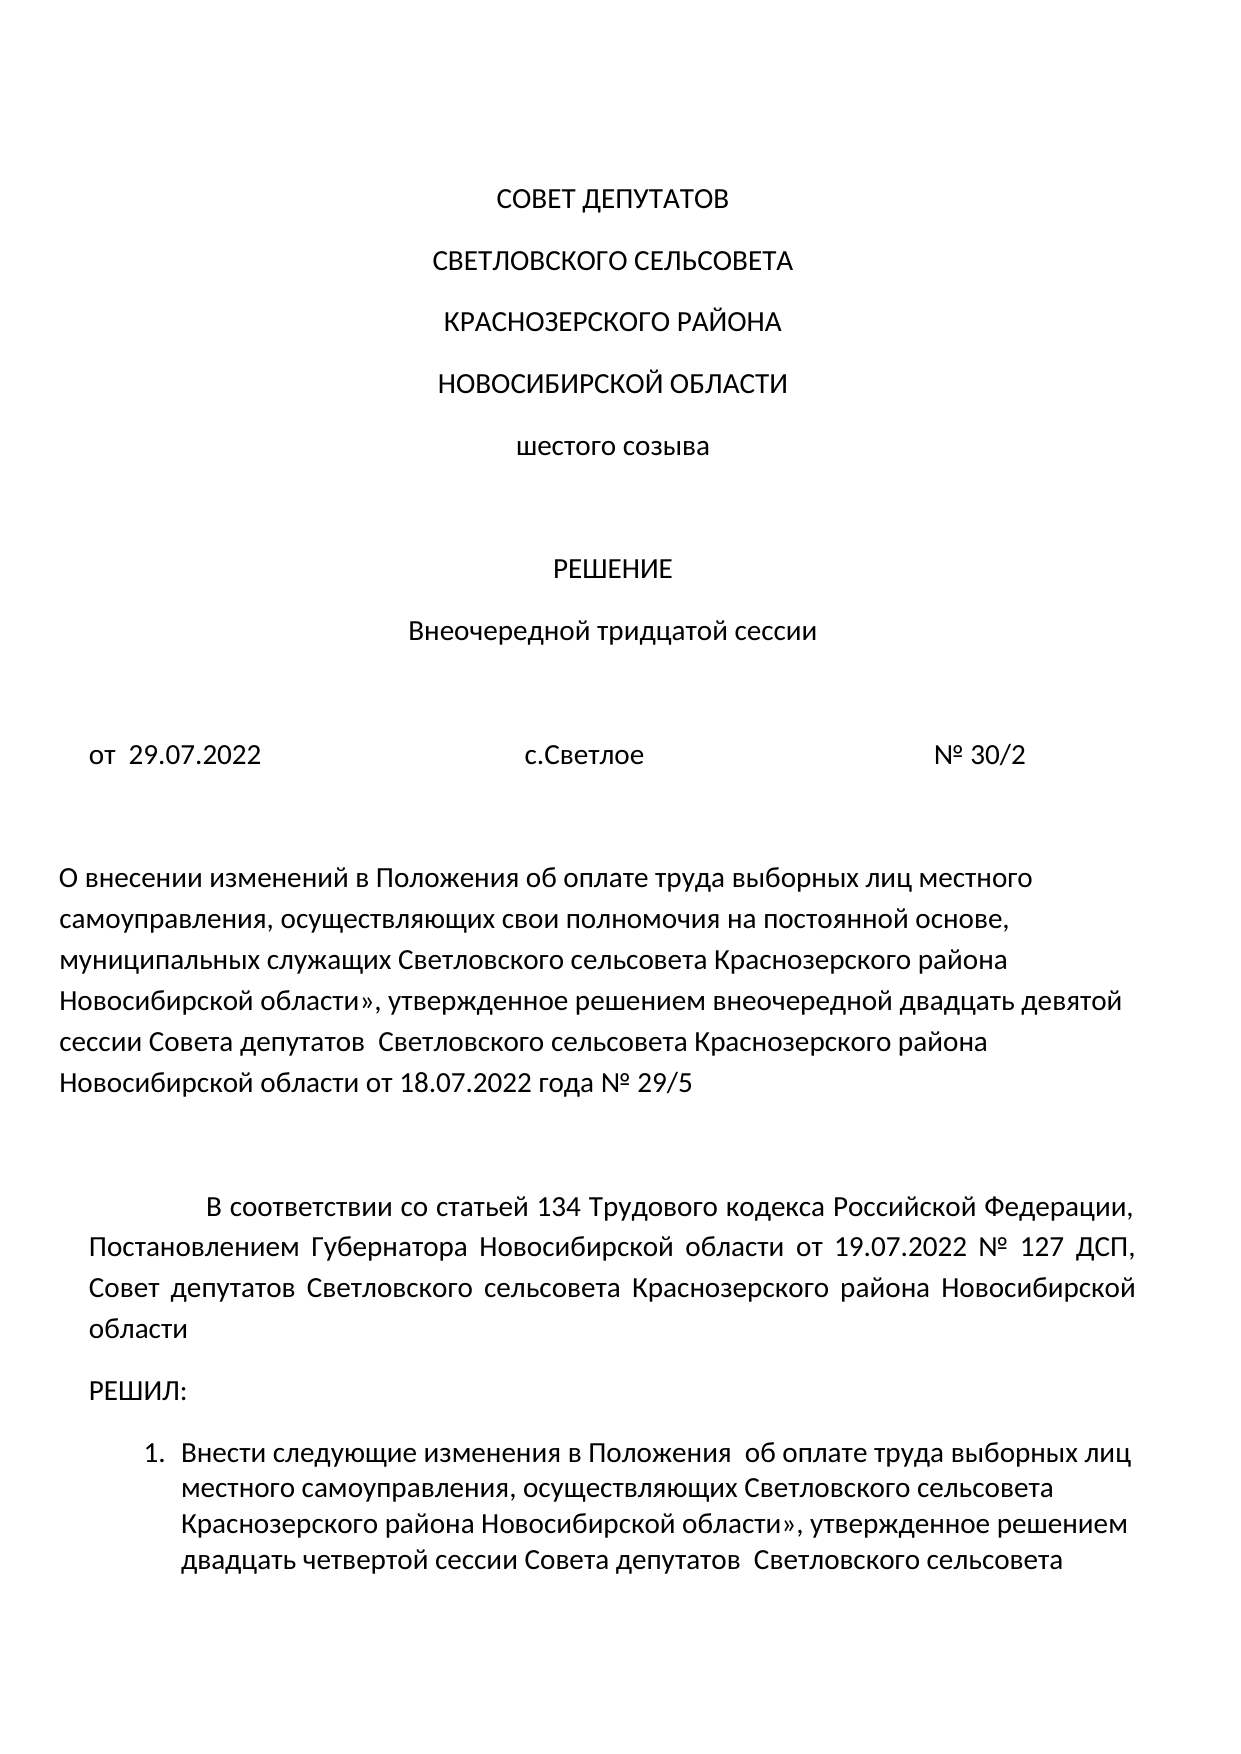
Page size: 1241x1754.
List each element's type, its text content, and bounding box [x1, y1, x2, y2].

text СВЕТЛОВСКОГО СЕЛЬСОВЕТА [89, 242, 1137, 277]
text шестого созыва [89, 427, 1137, 463]
text РЕШИЛ: [89, 1372, 1137, 1408]
text Внеочередной тридцатой сессии [89, 612, 1137, 648]
text СОВЕТ ДЕПУТАТОВ [89, 180, 1137, 216]
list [143, 1434, 1137, 1576]
text РЕШЕНИЕ [89, 551, 1137, 586]
text В соответствии со статьей 134 Трудового кодекса Российской Федерации, Постановлением Губернатора Новосибирской области от 19.07.2022 № 127 ДСП, Совет депутатов Светловского сельсовета Краснозерского района Новосибирской области [89, 1188, 1137, 1346]
text НОВОСИБИРСКОЙ ОБЛАСТИ [89, 365, 1137, 401]
text от 29.07.2022 с.Светлое № 30/2 [89, 736, 1137, 771]
text КРАСНОЗЕРСКОГО РАЙОНА [89, 303, 1137, 339]
text О внесении изменений в Положения об оплате труда выборных лиц местного самоуправления, осуществляющих свои полномочия на постоянной основе, муниципальных служащих Светловского сельсовета Краснозерского района Новосибирской области», утвержденное решением внеочередной двадцать девятой сессии Совета депутатов Светловского сельсовета Краснозерского района Новосибирской области от 18.07.2022 года № 29/5 [32, 859, 1137, 1100]
